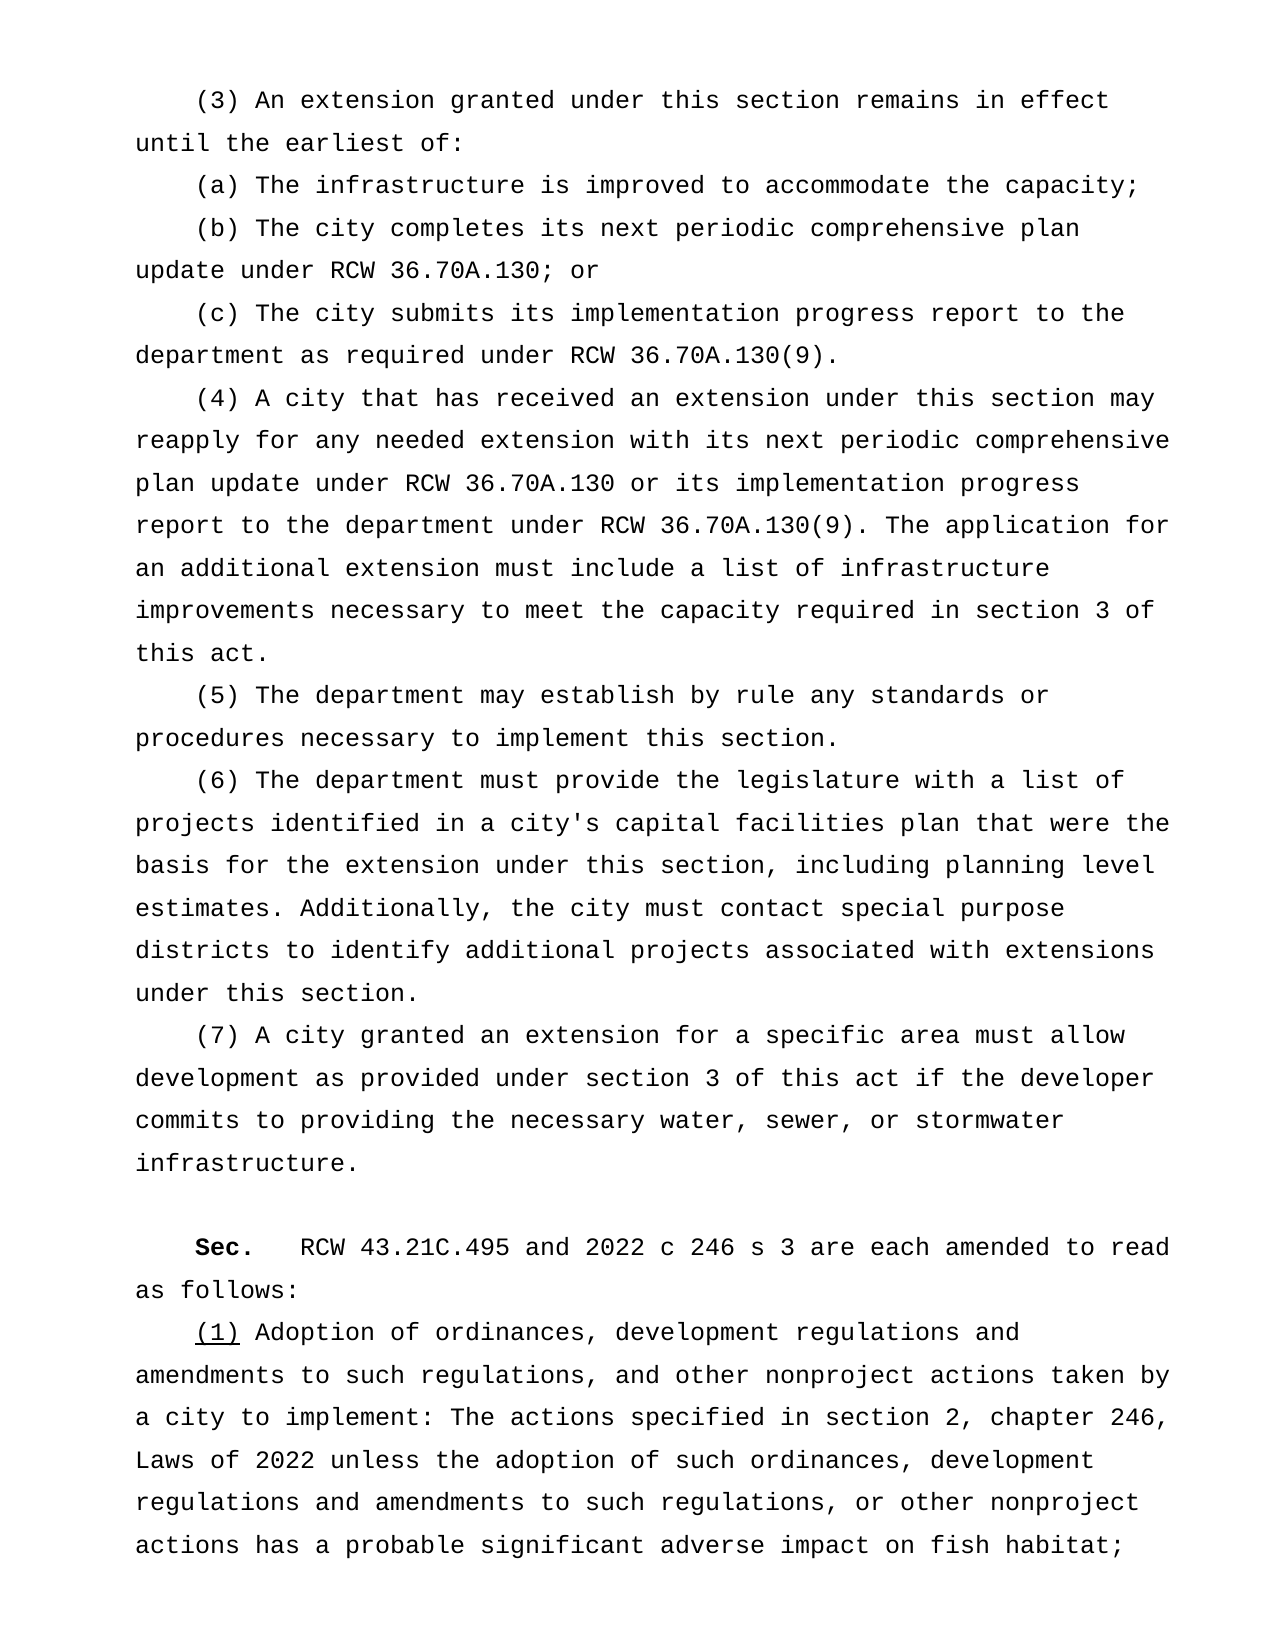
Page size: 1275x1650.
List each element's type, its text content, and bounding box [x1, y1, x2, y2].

text (b) The city completes its next periodic comprehensive plan update under RCW 36.70A.130; or [135, 202, 1170, 287]
text (5) The department may establish by rule any standards or procedures necessary to implement this section. [135, 670, 1170, 755]
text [135, 1307, 1170, 1562]
text (4) A city that has received an extension under this section may reapply for any needed extension with its next periodic comprehensive plan update under RCW 36.70A.130 or its implementation progress report to the department under RCW 36.70A.130(9). The application for an additional extension must include a list of infrastructure improvements necessary to meet the capacity required in section 3 of this act. [135, 372, 1170, 670]
text (6) The department must provide the legislature with a list of projects identified in a city's capital facilities plan that were the basis for the extension under this section, including planning level estimates. Additionally, the city must contact special purpose districts to identify additional projects associated with extensions under this section. [135, 755, 1170, 1010]
text (7) A city granted an extension for a specific area must allow development as provided under section 3 of this act if the developer commits to providing the necessary water, sewer, or stormwater infrastructure. [135, 1010, 1170, 1180]
text Sec. RCW 43.21C.495 and 2022 c 246 s 3 are each amended to read as follows: [135, 1222, 1170, 1307]
text (a) The infrastructure is improved to accommodate the capacity; [135, 160, 1170, 202]
text (c) The city submits its implementation progress report to the department as required under RCW 36.70A.130(9). [135, 287, 1170, 372]
text (3) An extension granted under this section remains in effect until the earliest of: [135, 75, 1170, 160]
